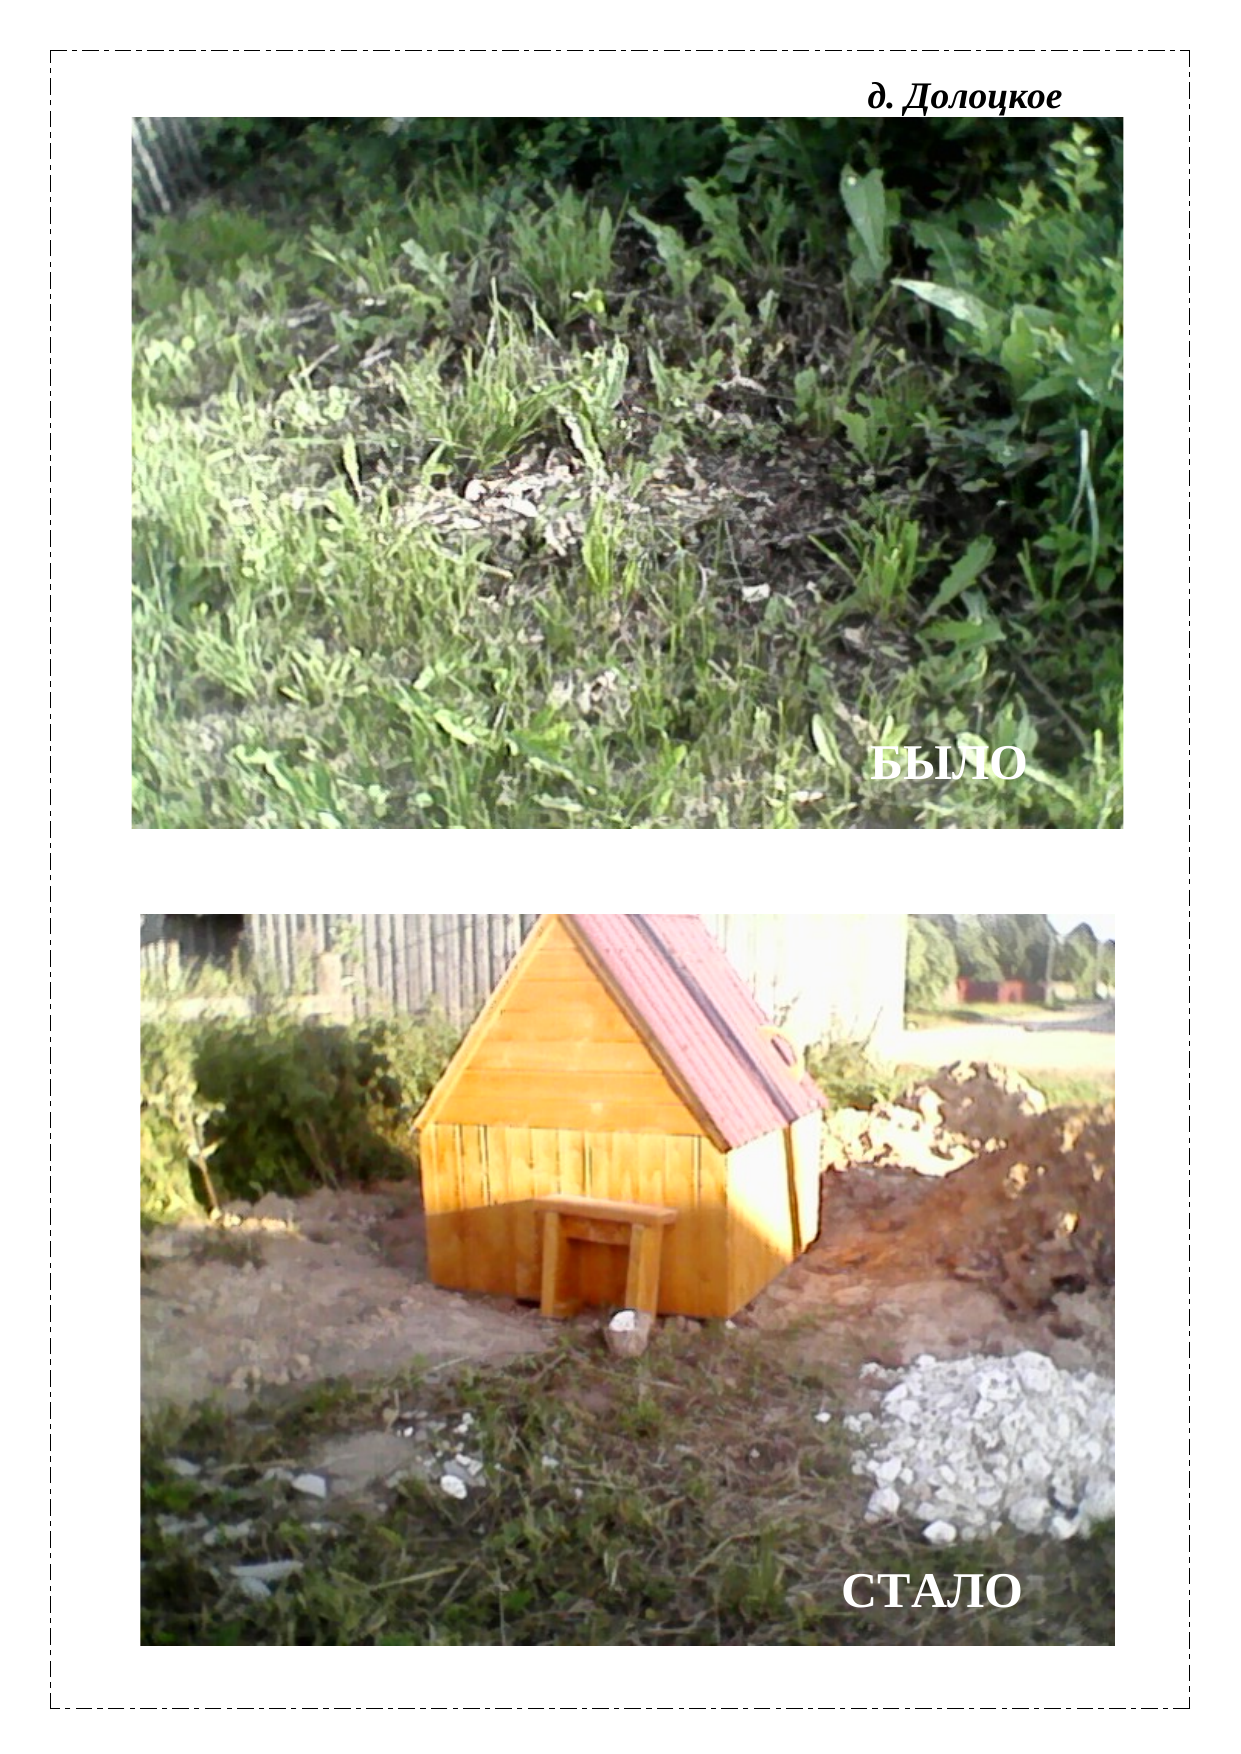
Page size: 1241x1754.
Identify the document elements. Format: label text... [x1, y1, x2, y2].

picture [131, 117, 1124, 829]
picture [140, 914, 1115, 1646]
